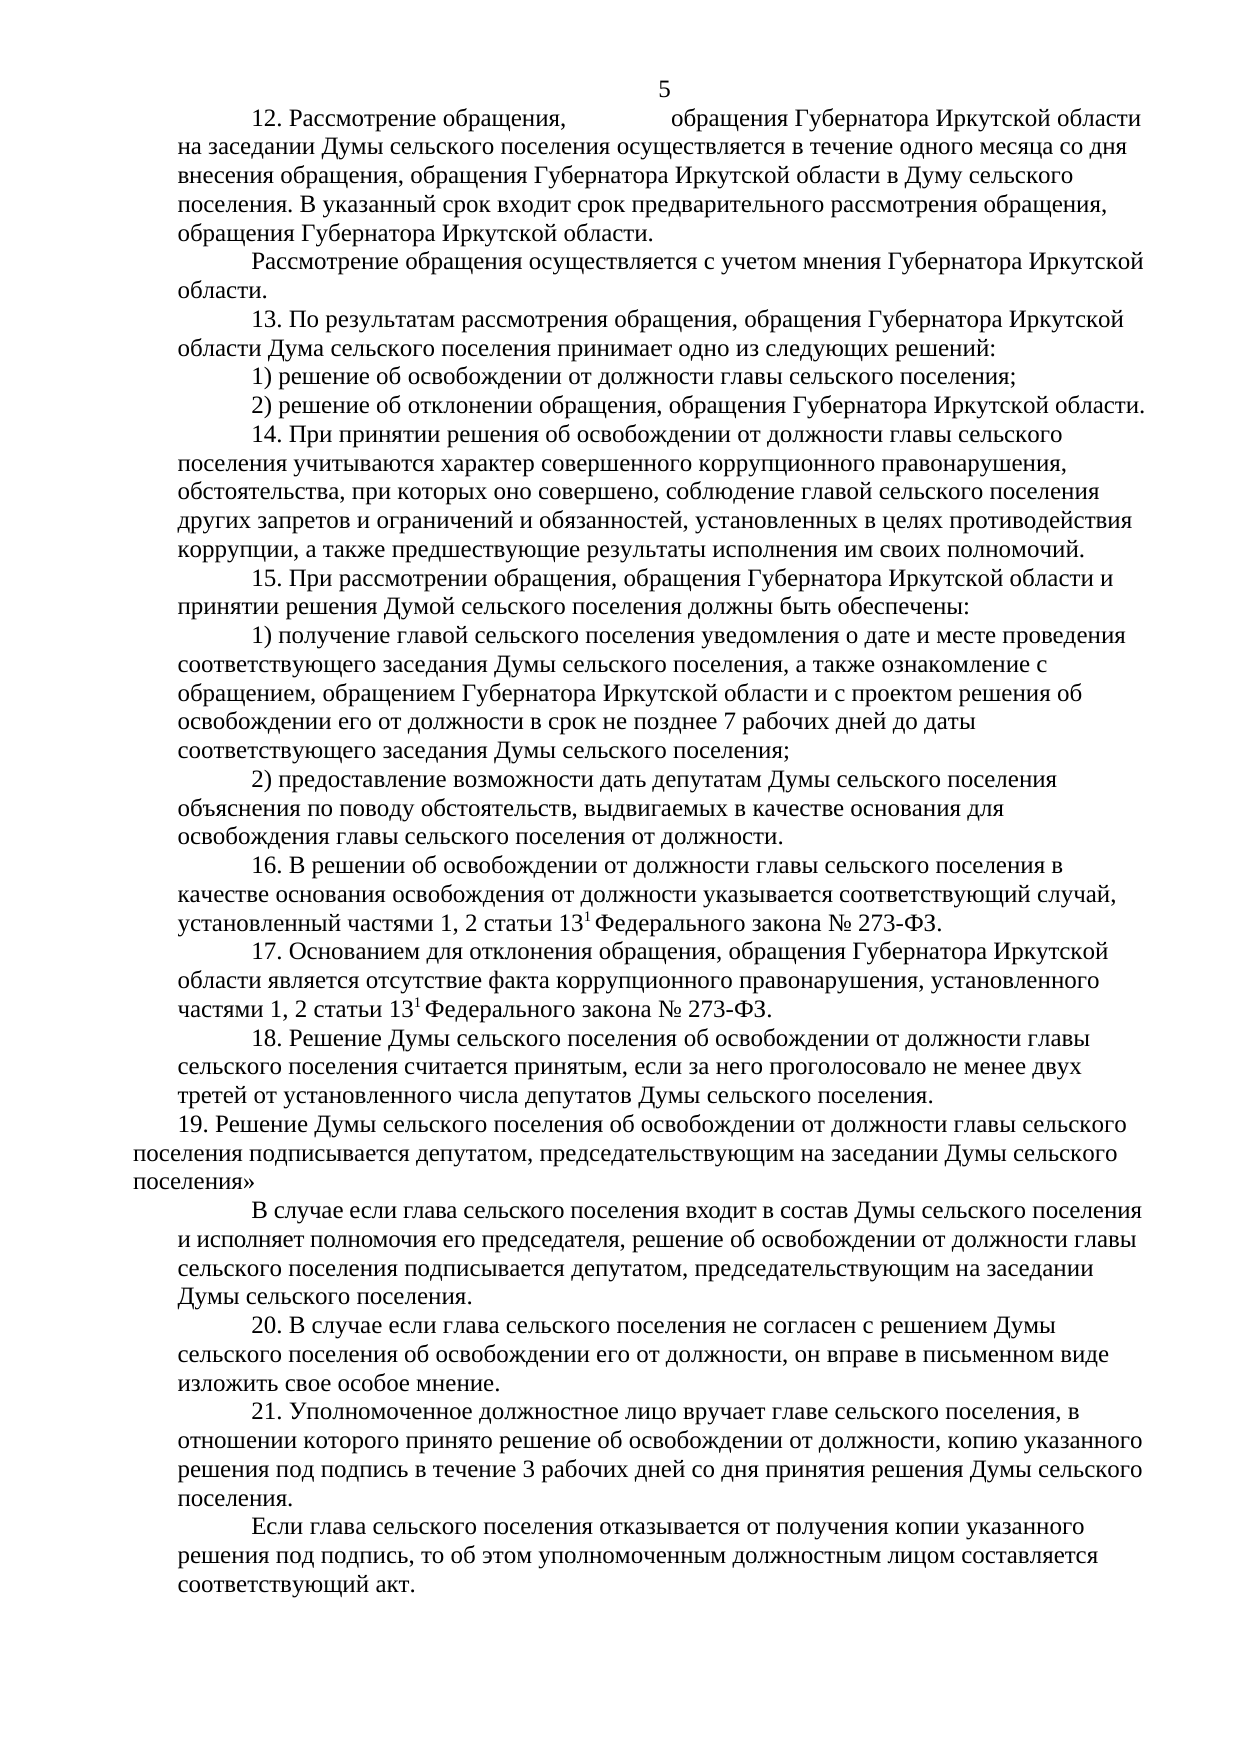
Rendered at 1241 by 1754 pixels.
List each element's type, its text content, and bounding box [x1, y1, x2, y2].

text 2) решение об отклонении обращения, обращения Губернатора Иркутской области. [177, 390, 1152, 419]
text 16. В решении об освобождении от должности главы сельского поселения в качестве основания освобождения от должности указывается соответствующий случай, установленный частями 1, 2 статьи 131 Федерального закона № 273-ФЗ. [177, 850, 1152, 936]
text 1) получение главой сельского поселения уведомления о дате и месте проведения соответствующего заседания Думы сельского поселения, а также ознакомление с обращением, обращением Губернатора Иркутской области и с проектом решения об освобождении его от должности в срок не позднее 7 рабочих дней до даты соответствующего заседания Думы сельского поселения; [177, 620, 1152, 764]
text Рассмотрение обращения осуществляется с учетом мнения Губернатора Иркутской области. [177, 246, 1152, 304]
text 21. Уполномоченное должностное лицо вручает главе сельского поселения, в отношении которого принято решение об освобождении от должности, копию указанного решения под подпись в течение 3 рабочих дней со дня принятия решения Думы сельского поселения. [177, 1396, 1152, 1511]
text Если глава сельского поселения отказывается от получения копии указанного решения под подпись, то об этом уполномоченным должностным лицом составляется соответствующий акт. [177, 1511, 1152, 1598]
text 19. Решение Думы сельского поселения об освобождении от должности главы сельского поселения подписывается депутатом, председательствующим на заседании Думы сельского поселения» [133, 1109, 1152, 1195]
text 20. В случае если глава сельского поселения не согласен с решением Думы сельского поселения об освобождении его от должности, он вправе в письменном виде изложить свое особое мнение. [177, 1310, 1152, 1396]
text В случае если глава сельского поселения входит в состав Думы сельского поселения и исполняет полномочия его председателя, решение об освобождении от должности главы сельского поселения подписывается депутатом, председательствующим на заседании Думы сельского поселения. [177, 1195, 1152, 1310]
text 1) решение об освобождении от должности главы сельского поселения; [177, 361, 1152, 390]
text 14. При принятии решения об освобождении от должности главы сельского поселения учитываются характер совершенного коррупционного правонарушения, обстоятельства, при которых оно совершено, соблюдение главой сельского поселения других запретов и ограничений и обязанностей, установленных в целях противодействия коррупции, а также предшествующие результаты исполнения им своих полномочий. [177, 419, 1152, 563]
text 12. Рассмотрение обращения, обращения Губернатора Иркутской области на заседании Думы сельского поселения осуществляется в течение одного месяца со дня внесения обращения, обращения Губернатора Иркутской области в Думу сельского поселения. В указанный срок входит срок предварительного рассмотрения обращения, обращения Губернатора Иркутской области. [177, 103, 1152, 246]
text 2) предоставление возможности дать депутатам Думы сельского поселения объяснения по поводу обстоятельств, выдвигаемых в качестве основания для освобождения главы сельского поселения от должности. [177, 764, 1152, 850]
text 13. По результатам рассмотрения обращения, обращения Губернатора Иркутской области Дума сельского поселения принимает одно из следующих решений: [177, 304, 1152, 361]
text 17. Основанием для отклонения обращения, обращения Губернатора Иркутской области является отсутствие факта коррупционного правонарушения, установленного частями 1, 2 статьи 131 Федерального закона № 273-ФЗ. [177, 936, 1152, 1023]
text 18. Решение Думы сельского поселения об освобождении от должности главы сельского поселения считается принятым, если за него проголосовало не менее двух третей от установленного числа депутатов Думы сельского поселения. [177, 1023, 1152, 1109]
text 15. При рассмотрении обращения, обращения Губернатора Иркутской области и принятии решения Думой сельского поселения должны быть обеспечены: [177, 563, 1152, 620]
